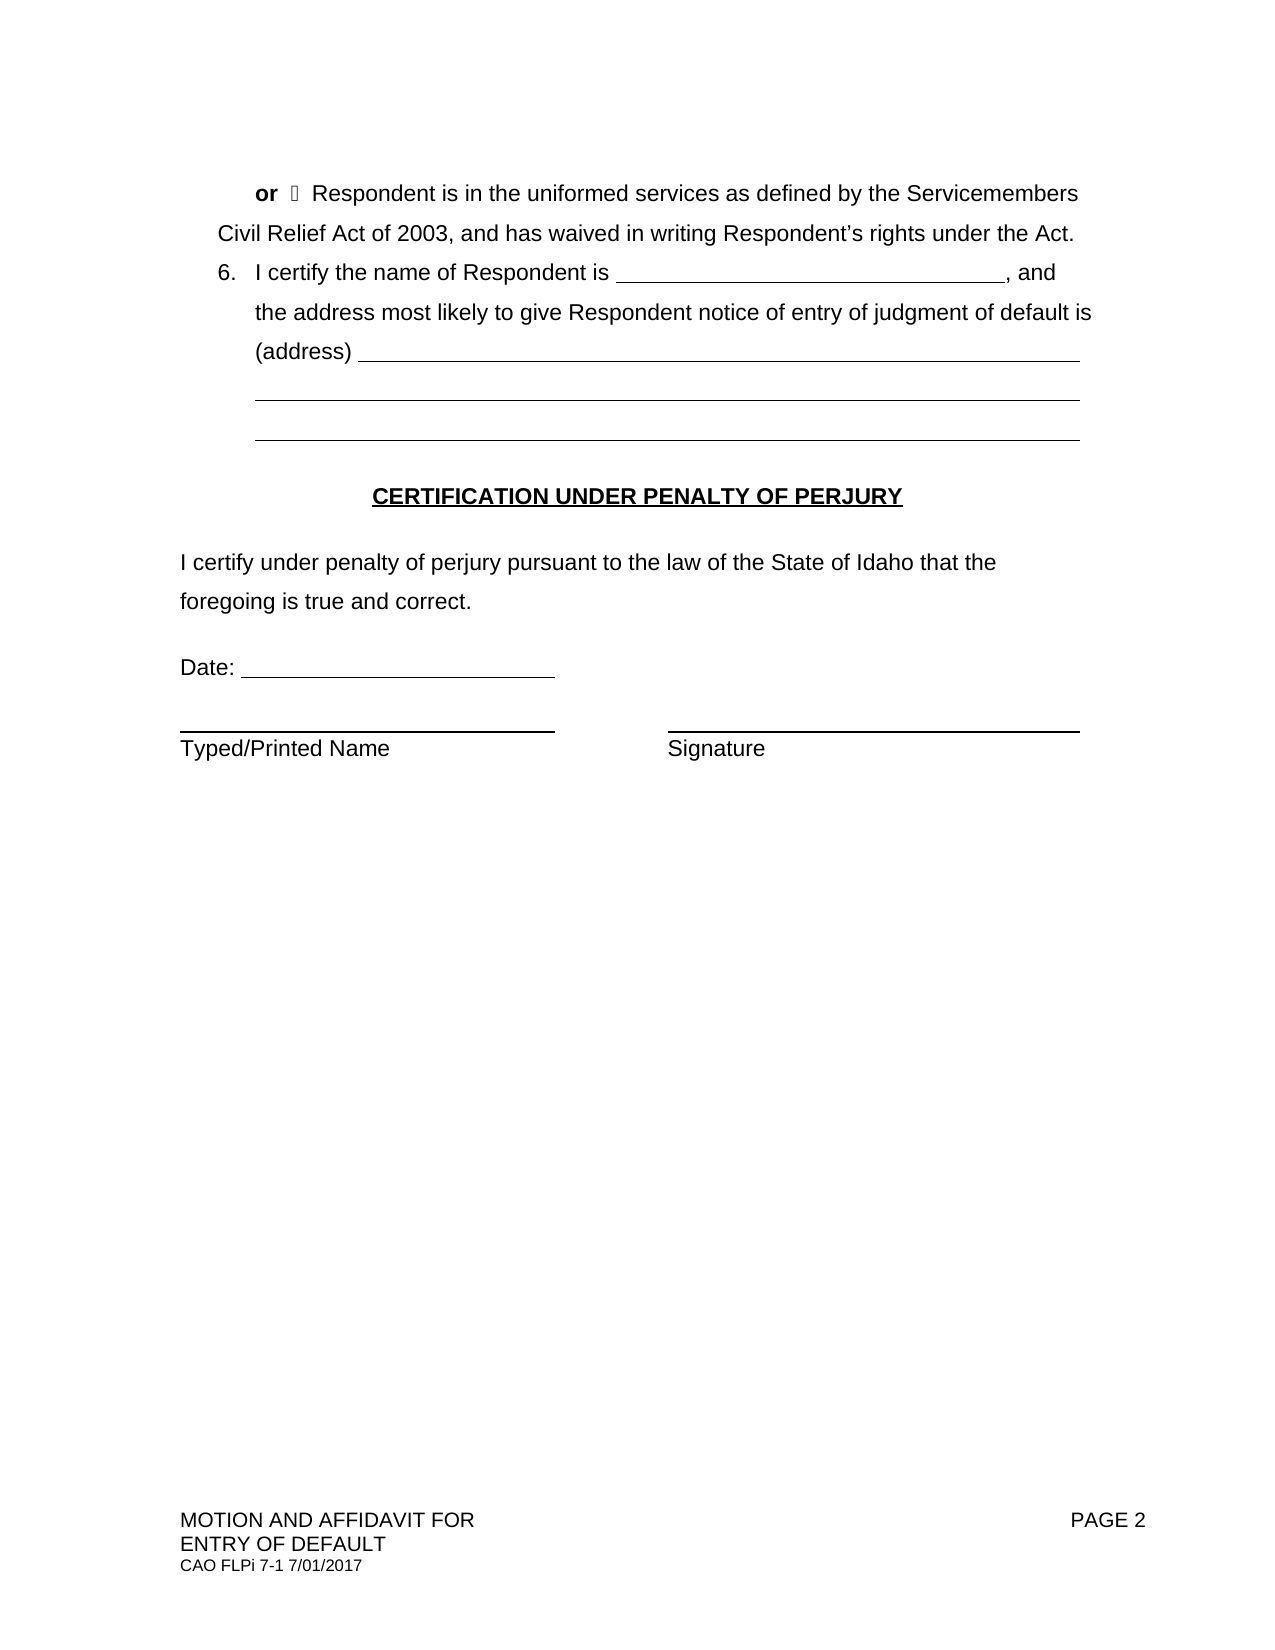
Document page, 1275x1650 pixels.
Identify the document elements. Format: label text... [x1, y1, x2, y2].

text or Respondent is in the uniformed services as defined by the Servicemembers Civil Relief Act of 2003, and has waived in writing Respondent’s rights under the Act. [180, 180, 1095, 246]
text Date: [180, 654, 1095, 680]
text I certify under penalty of perjury pursuant to the law of the State of Idaho that the foregoing is true and correct. [180, 548, 1095, 614]
text Typed/Printed Name Signature [180, 735, 1095, 762]
list I certify the name of Respondent is , and the address most likely to give Respondent notice of entry of judgment of default is (address) [217, 259, 1095, 443]
text CERTIFICATION UNDER PENALTY OF PERJURY [180, 483, 1095, 509]
